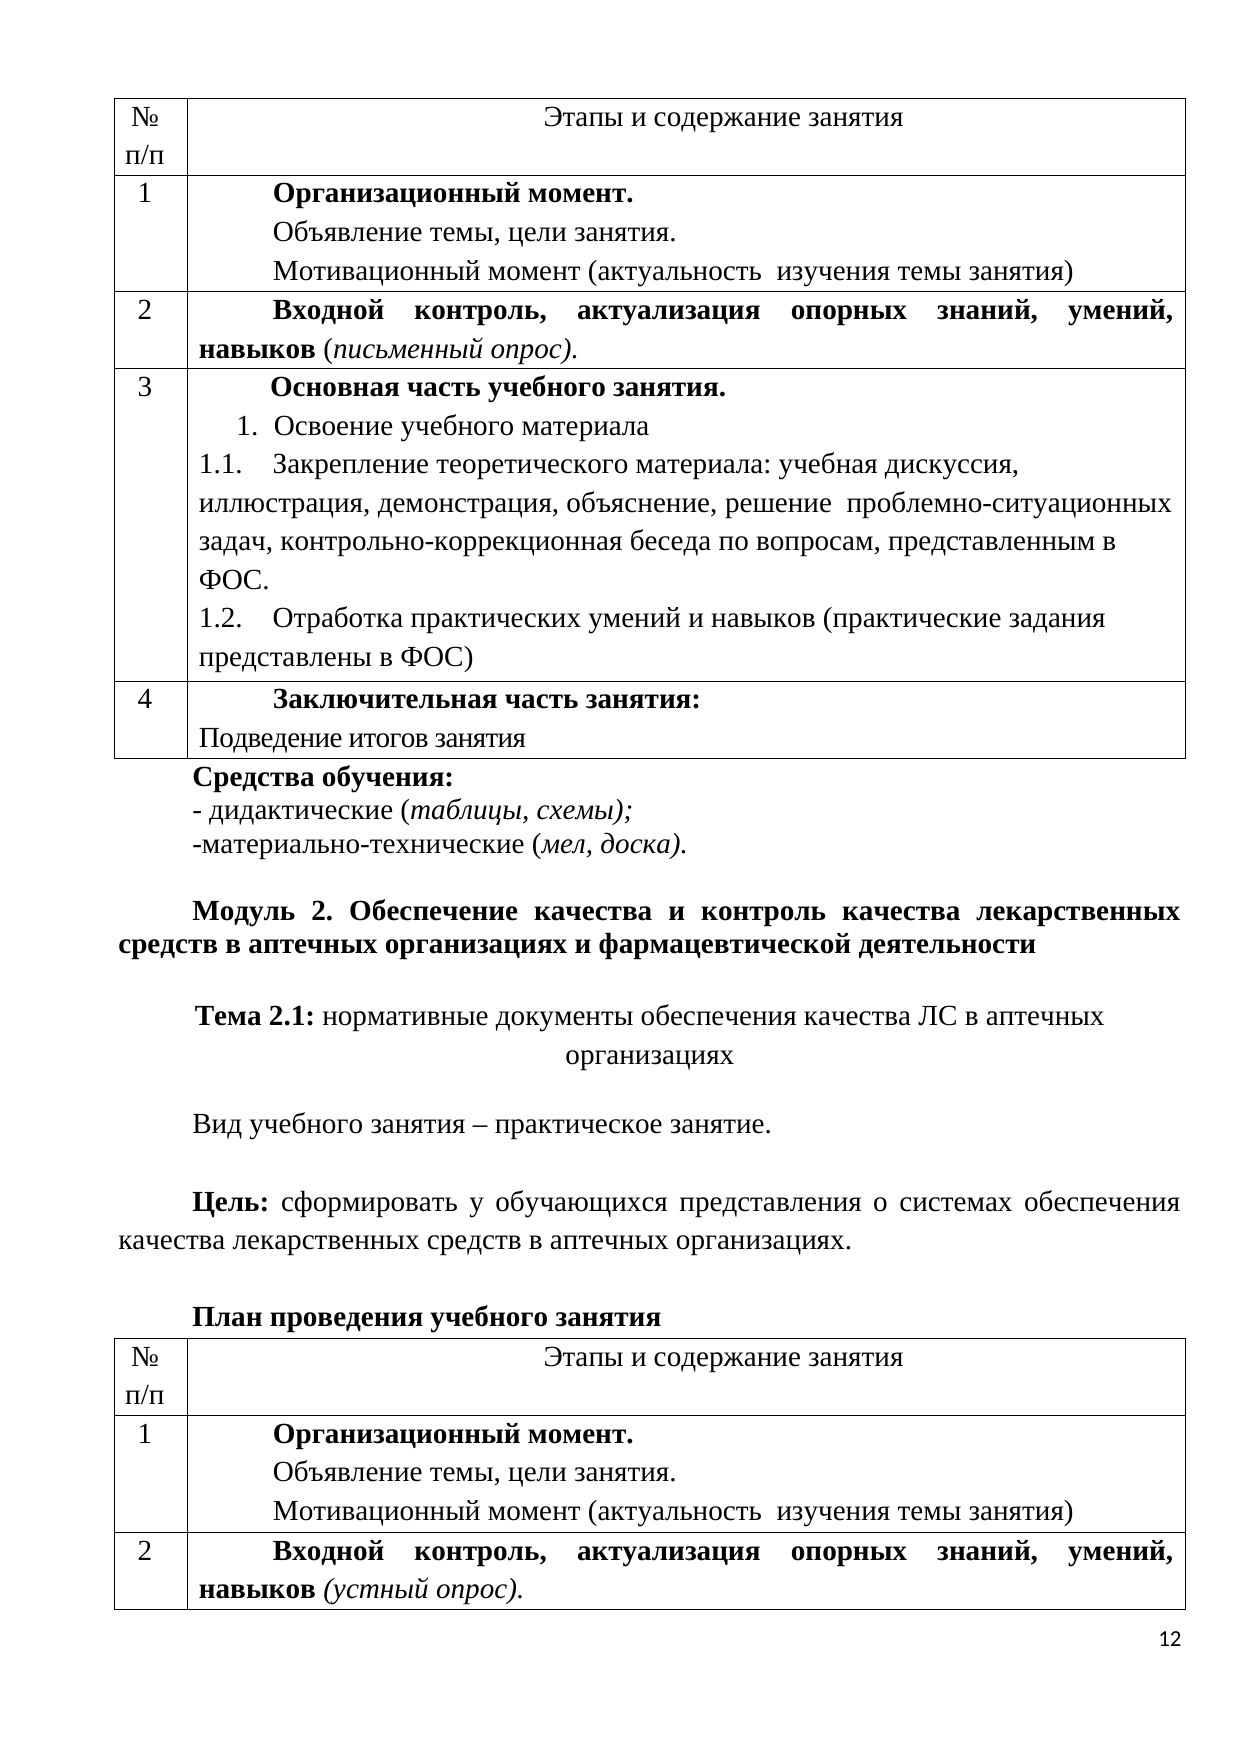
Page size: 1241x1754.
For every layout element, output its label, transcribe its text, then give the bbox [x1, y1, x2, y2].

table_header Этапы и содержание занятия [188, 99, 1185, 174]
table_cell Входной контроль, актуализация опорных знаний, умений, навыков (устный опрос). [188, 1533, 1185, 1608]
table_cell 1 [115, 176, 187, 291]
table_cell 4 [115, 682, 187, 758]
table_cell 3 [115, 369, 187, 681]
table_cell Организационный момент. Объявление темы, цели занятия. Мотивационный момент (актуальность изучения темы занятия) [188, 1416, 1185, 1532]
table_header № п/п [115, 1339, 187, 1415]
table_header Этапы и содержание занятия [188, 1339, 1185, 1415]
table_cell 1 [115, 1416, 187, 1532]
table_cell 2 [115, 292, 187, 368]
table_cell Организационный момент. Объявление темы, цели занятия. Мотивационный момент (актуальность изучения темы занятия) [188, 176, 1185, 291]
text -материально-технические (мел, доска). [118, 826, 1181, 859]
text Тема 2.1: нормативные документы обеспечения качества ЛС в аптечных организациях [118, 998, 1181, 1102]
table_cell Входной контроль, актуализация опорных знаний, умений, навыков (письменный опрос). [188, 292, 1185, 368]
table_cell Заключительная часть занятия: Подведение итогов занятия [188, 682, 1185, 758]
table_cell 2 [115, 1533, 187, 1608]
text - дидактические (таблицы, схемы); [118, 792, 1181, 826]
text Вид учебного занятия – практическое занятие. [118, 1107, 1181, 1140]
text Средства обучения: [118, 759, 1181, 792]
text Цель: сформировать у обучающихся представления о системах обеспечения качества лекарственных средств в аптечных организациях. [118, 1184, 1181, 1256]
table_header № п/п [115, 99, 187, 174]
table_cell Основная часть учебного занятия. Освоение учебного материала Закрепление теоретического материала: учебная дискуссия, иллюстрация, демонстрация, объяснение, решение проблемно-ситуационных задач, контрольно-коррекционная беседа по вопросам, представленным в ФОС. Отработка практических умений и навыков (практические задания представлены в ФОС) [188, 369, 1185, 681]
text Модуль 2. Обеспечение качества и контроль качества лекарственных средств в аптечных организациях и фармацевтической деятельности [118, 893, 1181, 960]
text План проведения учебного занятия [118, 1299, 1181, 1333]
